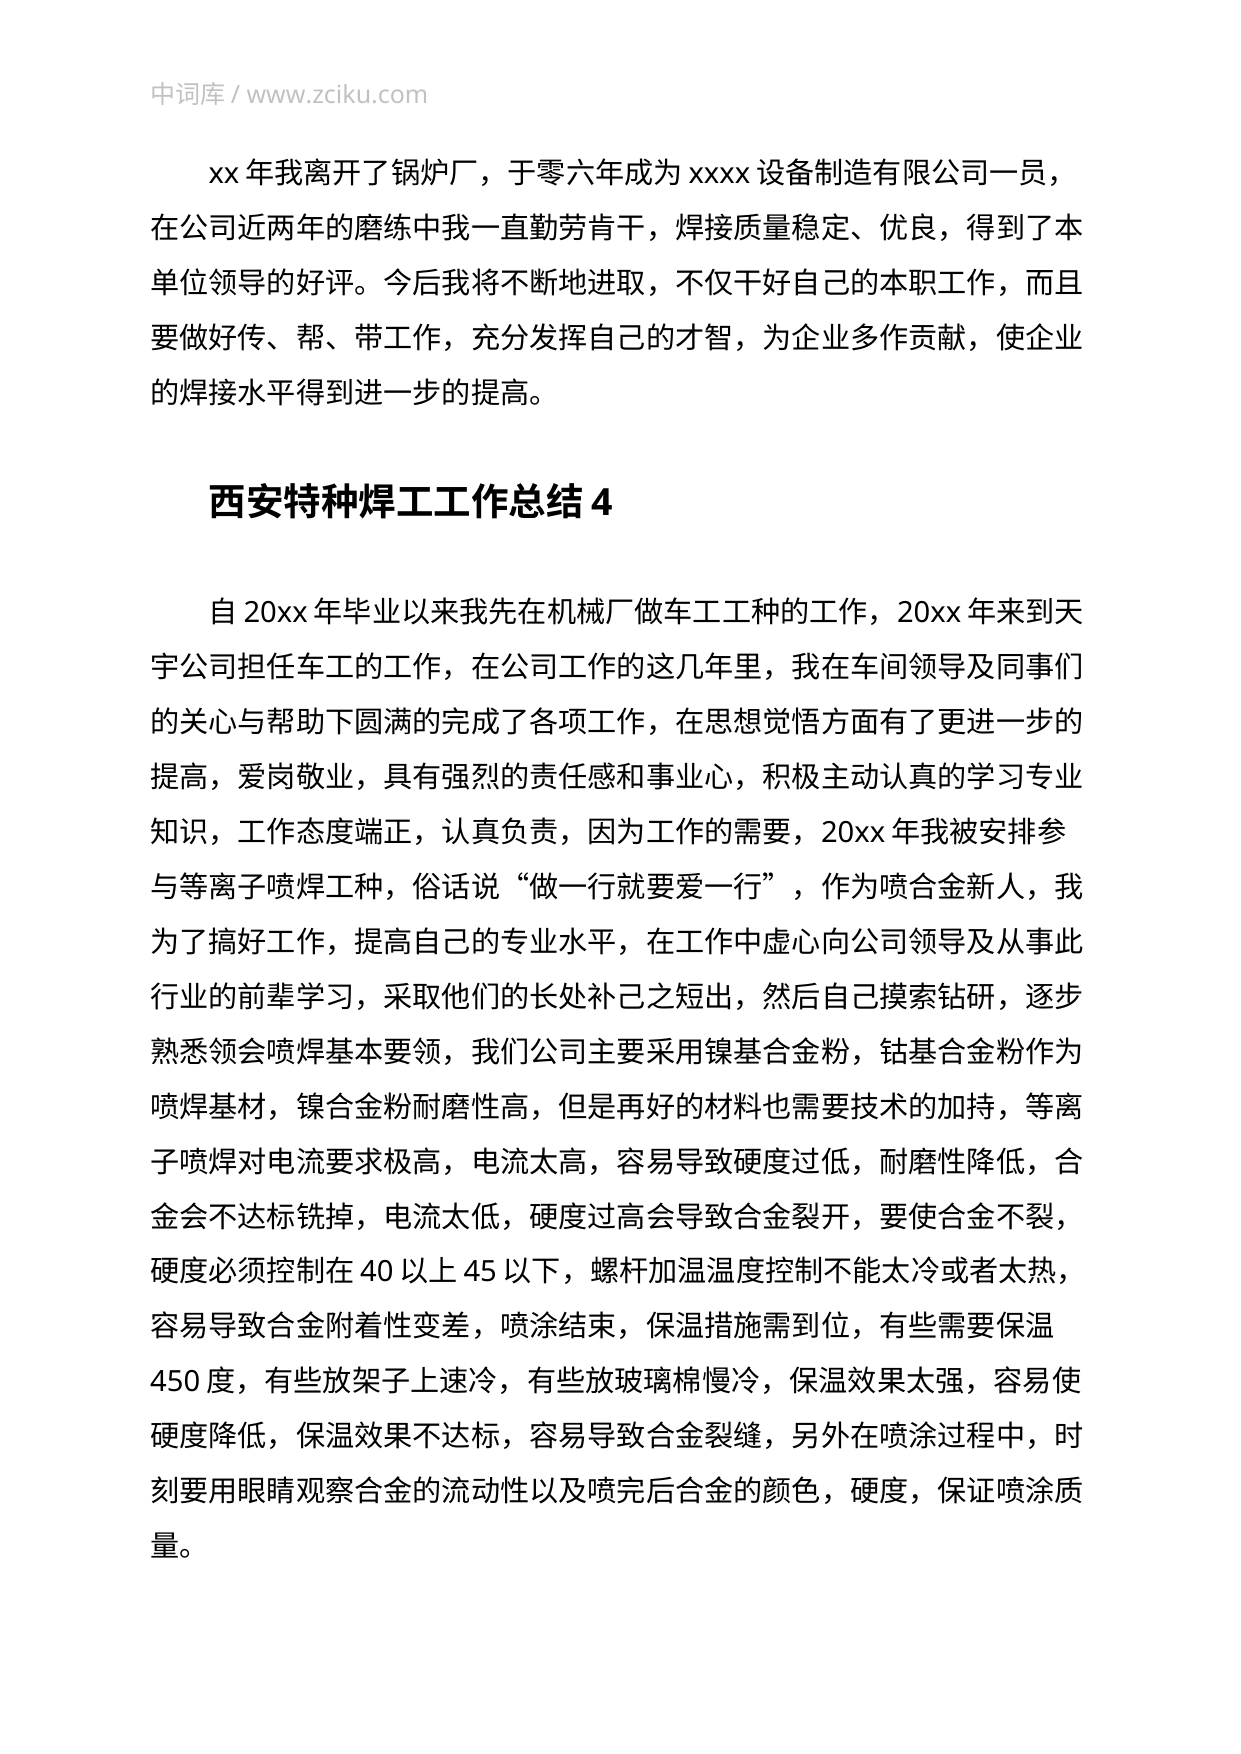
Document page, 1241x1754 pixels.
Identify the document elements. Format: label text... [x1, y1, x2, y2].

text xx年我离开了锅炉厂，于零六年成为xxxx设备制造有限公司一员，在公司近两年的磨练中我一直勤劳肯干，焊接质量稳定、优良，得到了本单位领导的好评。今后我将不断地进取，不仅干好自己的本职工作，而且要做好传、帮、带工作，充分发挥自己的才智，为企业多作贡献，使企业的焊接水平得到进一步的提高。 [150, 150, 1090, 412]
text 自20xx年毕业以来我先在机械厂做车工工种的工作，20xx年来到天宇公司担任车工的工作，在公司工作的这几年里，我在车间领导及同事们的关心与帮助下圆满的完成了各项工作，在思想觉悟方面有了更进一步的提高，爱岗敬业，具有强烈的责任感和事业心，积极主动认真的学习专业知识，工作态度端正，认真负责，因为工作的需要，20xx年我被安排参与等离子喷焊工种，俗话说“做一行就要爱一行”，作为喷合金新人，我为了搞好工作，提高自己的专业水平，在工作中虚心向公司领导及从事此行业的前辈学习，采取他们的长处补己之短出，然后自己摸索钻研，逐步熟悉领会喷焊基本要领，我们公司主要采用镍基合金粉，钴基合金粉作为喷焊基材，镍合金粉耐磨性高，但是再好的材料也需要技术的加持，等离子喷焊对电流要求极高，电流太高，容易导致硬度过低，耐磨性降低，合金会不达标铣掉，电流太低，硬度过高会导致合金裂开，要使合金不裂，硬度必须控制在40以上45以下，螺杆加温温度控制不能太冷或者太热，容易导致合金附着性变差，喷涂结束，保温措施需到位，有些需要保温450度，有些放架子上速冷，有些放玻璃棉慢冷，保温效果太强，容易使硬度降低，保温效果不达标，容易导致合金裂缝，另外在喷涂过程中，时刻要用眼睛观察合金的流动性以及喷完后合金的颜色，硬度，保证喷涂质量。 [150, 589, 1090, 1565]
text 西安特种焊工工作总结4 [150, 471, 1090, 526]
